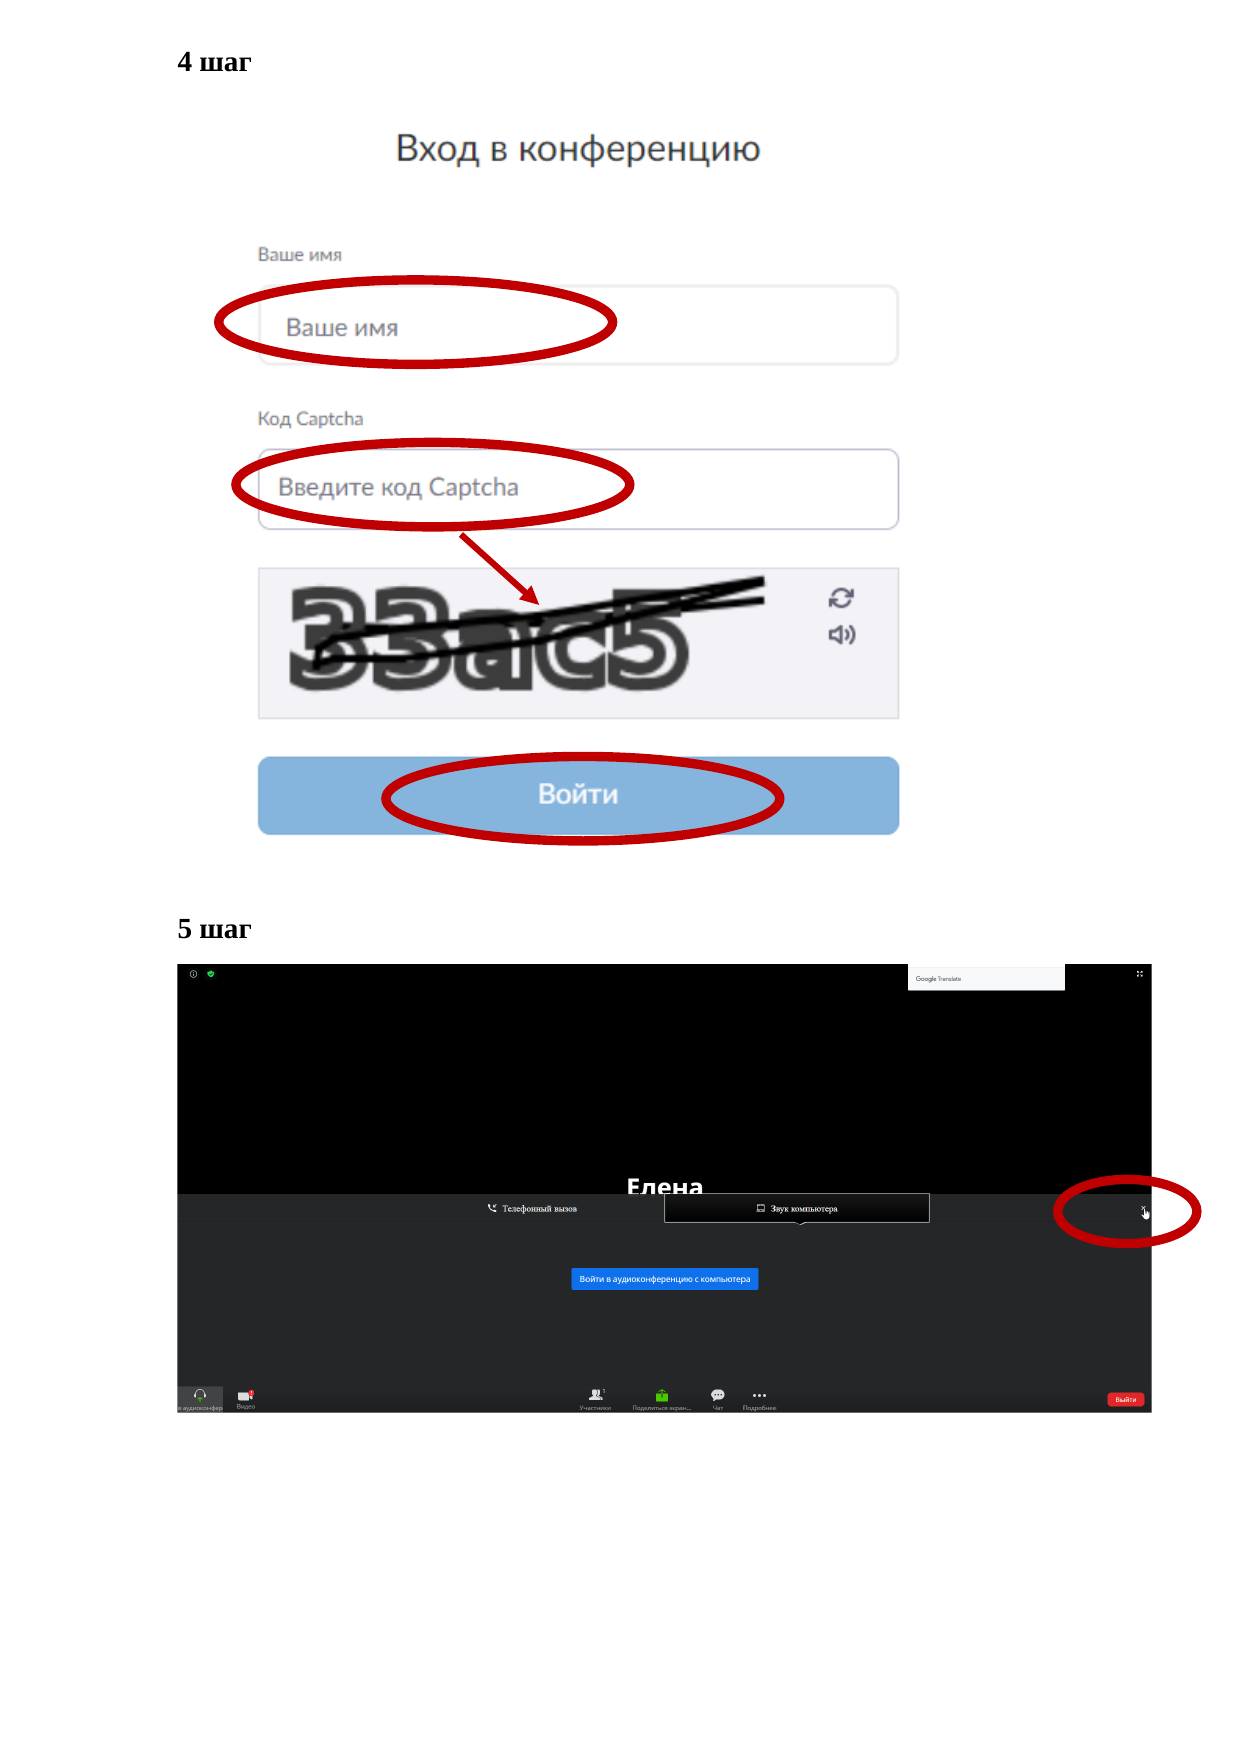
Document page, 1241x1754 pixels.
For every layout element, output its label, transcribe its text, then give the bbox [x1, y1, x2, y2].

picture [1063, 1185, 1152, 1238]
picture [177, 964, 1152, 1413]
text 4 шаг [177, 44, 1152, 78]
text 5 шаг [177, 911, 1152, 945]
picture [177, 97, 984, 893]
